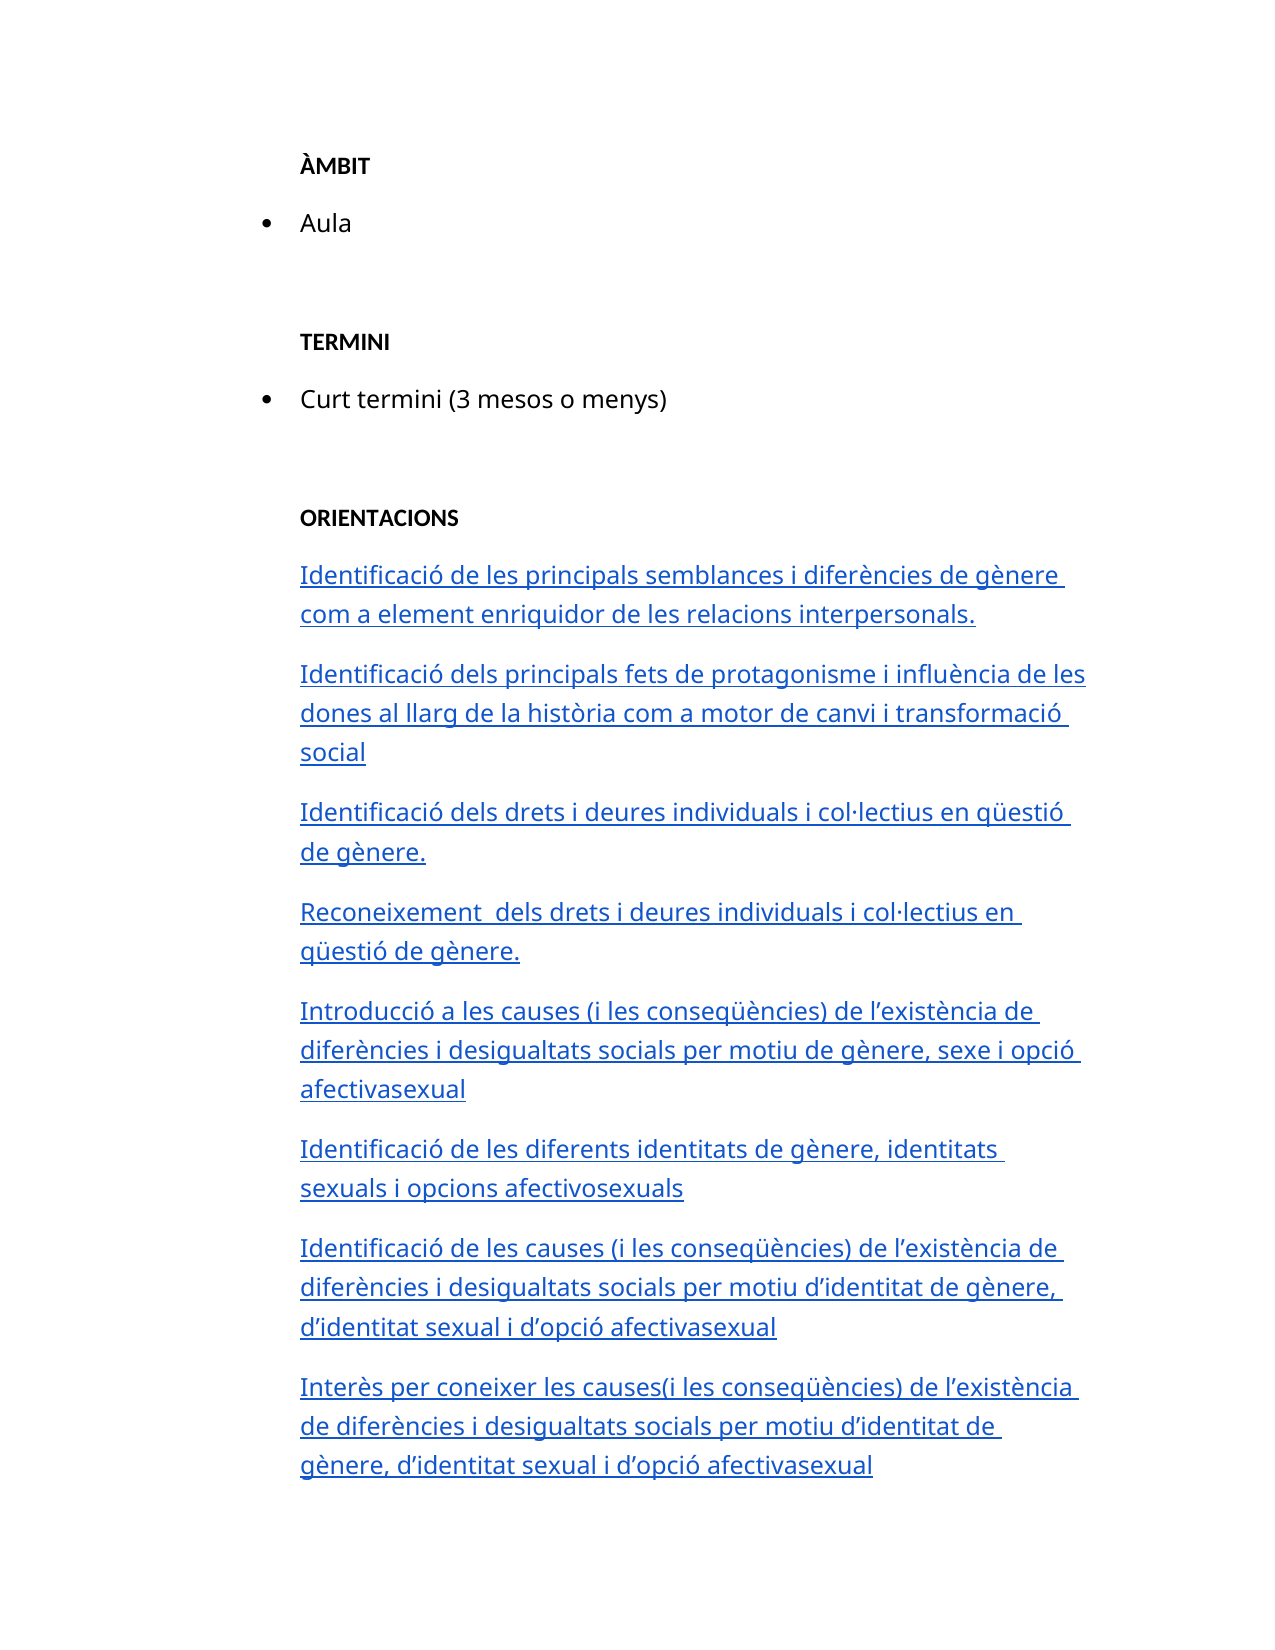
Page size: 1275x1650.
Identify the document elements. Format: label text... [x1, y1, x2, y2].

list Curt termini (3 mesos o menys) [262, 382, 1087, 416]
text Introducció a les causes (i les conseqüències) de l’existència de diferències i desigualtats socials per motiu de gènere, sexe i opció afectivasexual [300, 993, 1087, 1106]
subtitle ORIENTACIONS [300, 502, 1087, 532]
text Identificació de les diferents identitats de gènere, identitats sexuals i opcions afectivosexuals [300, 1132, 1087, 1205]
subtitle TERMINI [300, 326, 1087, 356]
text Identificació de les principals semblances i diferències de gènere com a element enriquidor de les relacions interpersonals. [300, 557, 1087, 631]
text Identificació dels drets i deures individuals i col·lectius en qüestió de gènere. [300, 795, 1087, 868]
text Identificació de les causes (i les conseqüències) de l’existència de diferències i desigualtats socials per motiu d’identitat de gènere, d’identitat sexual i d’opció afectivasexual [300, 1231, 1087, 1343]
text Identificació dels principals fets de protagonisme i influència de les dones al llarg de la història com a motor de canvi i transformació social [300, 657, 1087, 769]
subtitle ÀMBIT [300, 150, 1087, 181]
text Interès per coneixer les causes(i les conseqüències) de l’existència de diferències i desigualtats socials per motiu d’identitat de gènere, d’identitat sexual i d’opció afectivasexual [300, 1369, 1087, 1482]
text Reconeixement dels drets i deures individuals i col·lectius en qüestió de gènere. [300, 894, 1087, 967]
list Aula [262, 206, 1087, 240]
